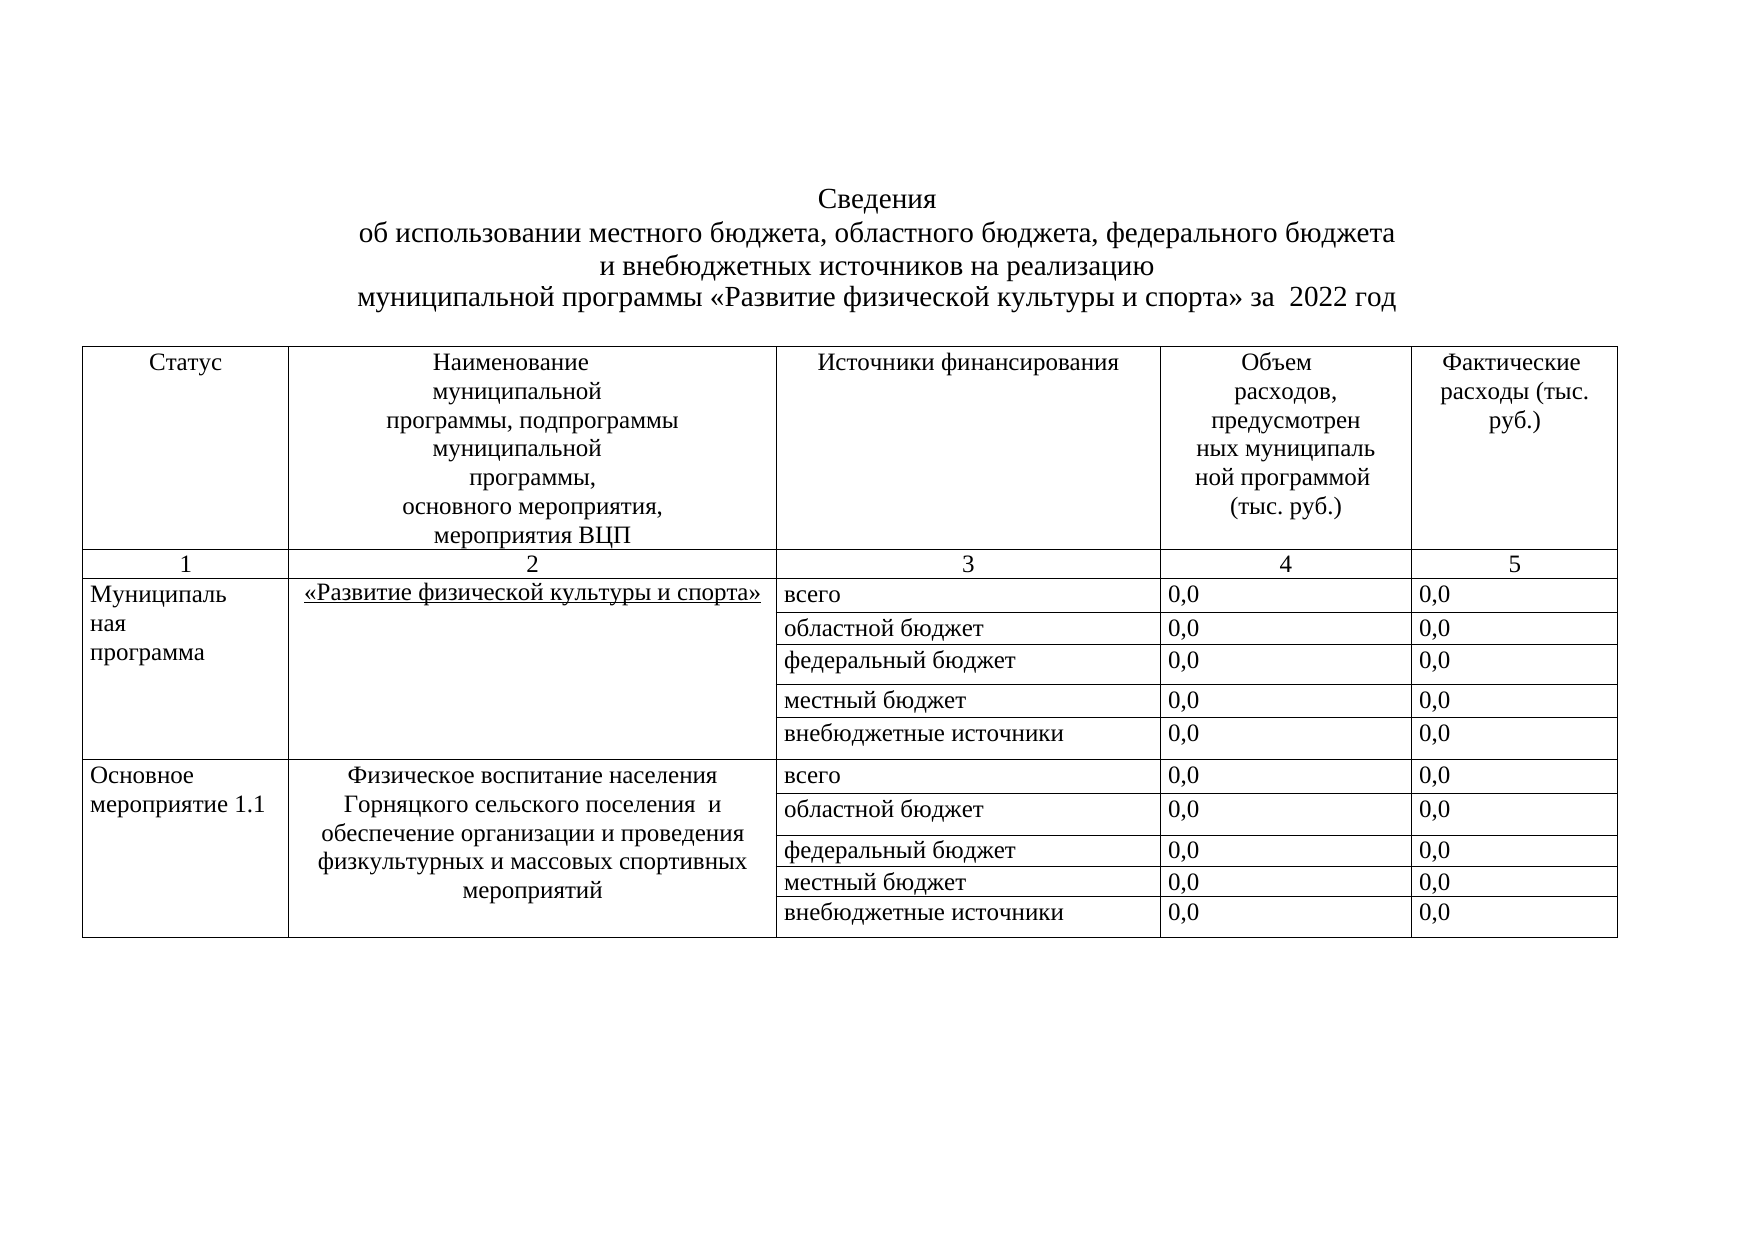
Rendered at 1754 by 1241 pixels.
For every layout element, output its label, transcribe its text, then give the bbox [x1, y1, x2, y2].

table_cell 0,0 [1161, 579, 1411, 612]
table_header Статус [83, 347, 288, 548]
table_cell 0,0 [1412, 579, 1617, 612]
table_cell внебюджетные источники [777, 897, 1160, 937]
table_cell 0,0 [1161, 718, 1411, 759]
table_cell 0,0 [1161, 867, 1411, 896]
table_header Источники финансирования [777, 347, 1160, 548]
text об использовании местного бюджета, областного бюджета, федерального бюджета [89, 215, 1665, 248]
table_header Фактические расходы (тыс. руб.) [1412, 347, 1617, 548]
table_cell Муниципаль ная программа [83, 579, 288, 759]
table_cell Основное мероприятие 1.1 [83, 760, 288, 937]
table_cell 0,0 [1161, 685, 1411, 717]
table_cell 0,0 [1161, 645, 1411, 684]
table_cell всего [777, 760, 1160, 793]
table_cell 0,0 [1412, 685, 1617, 717]
table_cell областной бюджет [777, 794, 1160, 834]
text Сведения [89, 181, 1665, 215]
table_cell 0,0 [1412, 867, 1617, 896]
table_cell всего [777, 579, 1160, 612]
table_cell областной бюджет [777, 613, 1160, 644]
table_cell 0,0 [1412, 718, 1617, 759]
table_cell 0,0 [1412, 645, 1617, 684]
table_cell внебюджетные источники [777, 718, 1160, 759]
table_cell 0,0 [1412, 897, 1617, 937]
table_cell 0,0 [1412, 613, 1617, 644]
table_cell 0,0 [1161, 897, 1411, 937]
table_cell Физическое воспитание населения Горняцкого сельского поселения и обеспечение организации и проведения физкультурных и массовых спортивных мероприятий [289, 760, 776, 937]
table_cell 0,0 [1161, 613, 1411, 644]
table_cell местный бюджет [777, 685, 1160, 717]
table_header Объем расходов, предусмотрен ных муниципаль ной программой (тыс. руб.) [1161, 347, 1411, 548]
table_cell местный бюджет [777, 867, 1160, 896]
table_cell 3 [777, 550, 1160, 578]
table_cell 0,0 [1161, 794, 1411, 834]
table_cell 4 [1161, 550, 1411, 578]
table_cell 2 [289, 550, 776, 578]
table_cell федеральный бюджет [777, 645, 1160, 684]
table_cell 0,0 [1161, 836, 1411, 866]
text муниципальной программы «Развитие физической культуры и спорта» за 2022 год [89, 282, 1665, 313]
table_cell 0,0 [1161, 760, 1411, 793]
table_cell 1 [83, 550, 288, 578]
table_cell «Развитие физической культуры и спорта» [289, 579, 776, 759]
table_cell федеральный бюджет [777, 836, 1160, 866]
table_cell 0,0 [1412, 794, 1617, 834]
table_cell 0,0 [1412, 836, 1617, 866]
table_cell 0,0 [1412, 760, 1617, 793]
table_cell 5 [1412, 550, 1617, 578]
table_header Наименование муниципальной программы, подпрограммы муниципальной программы, основного мероприятия, мероприятия ВЦП [289, 347, 776, 548]
text и внебюджетных источников на реализацию [89, 248, 1665, 282]
